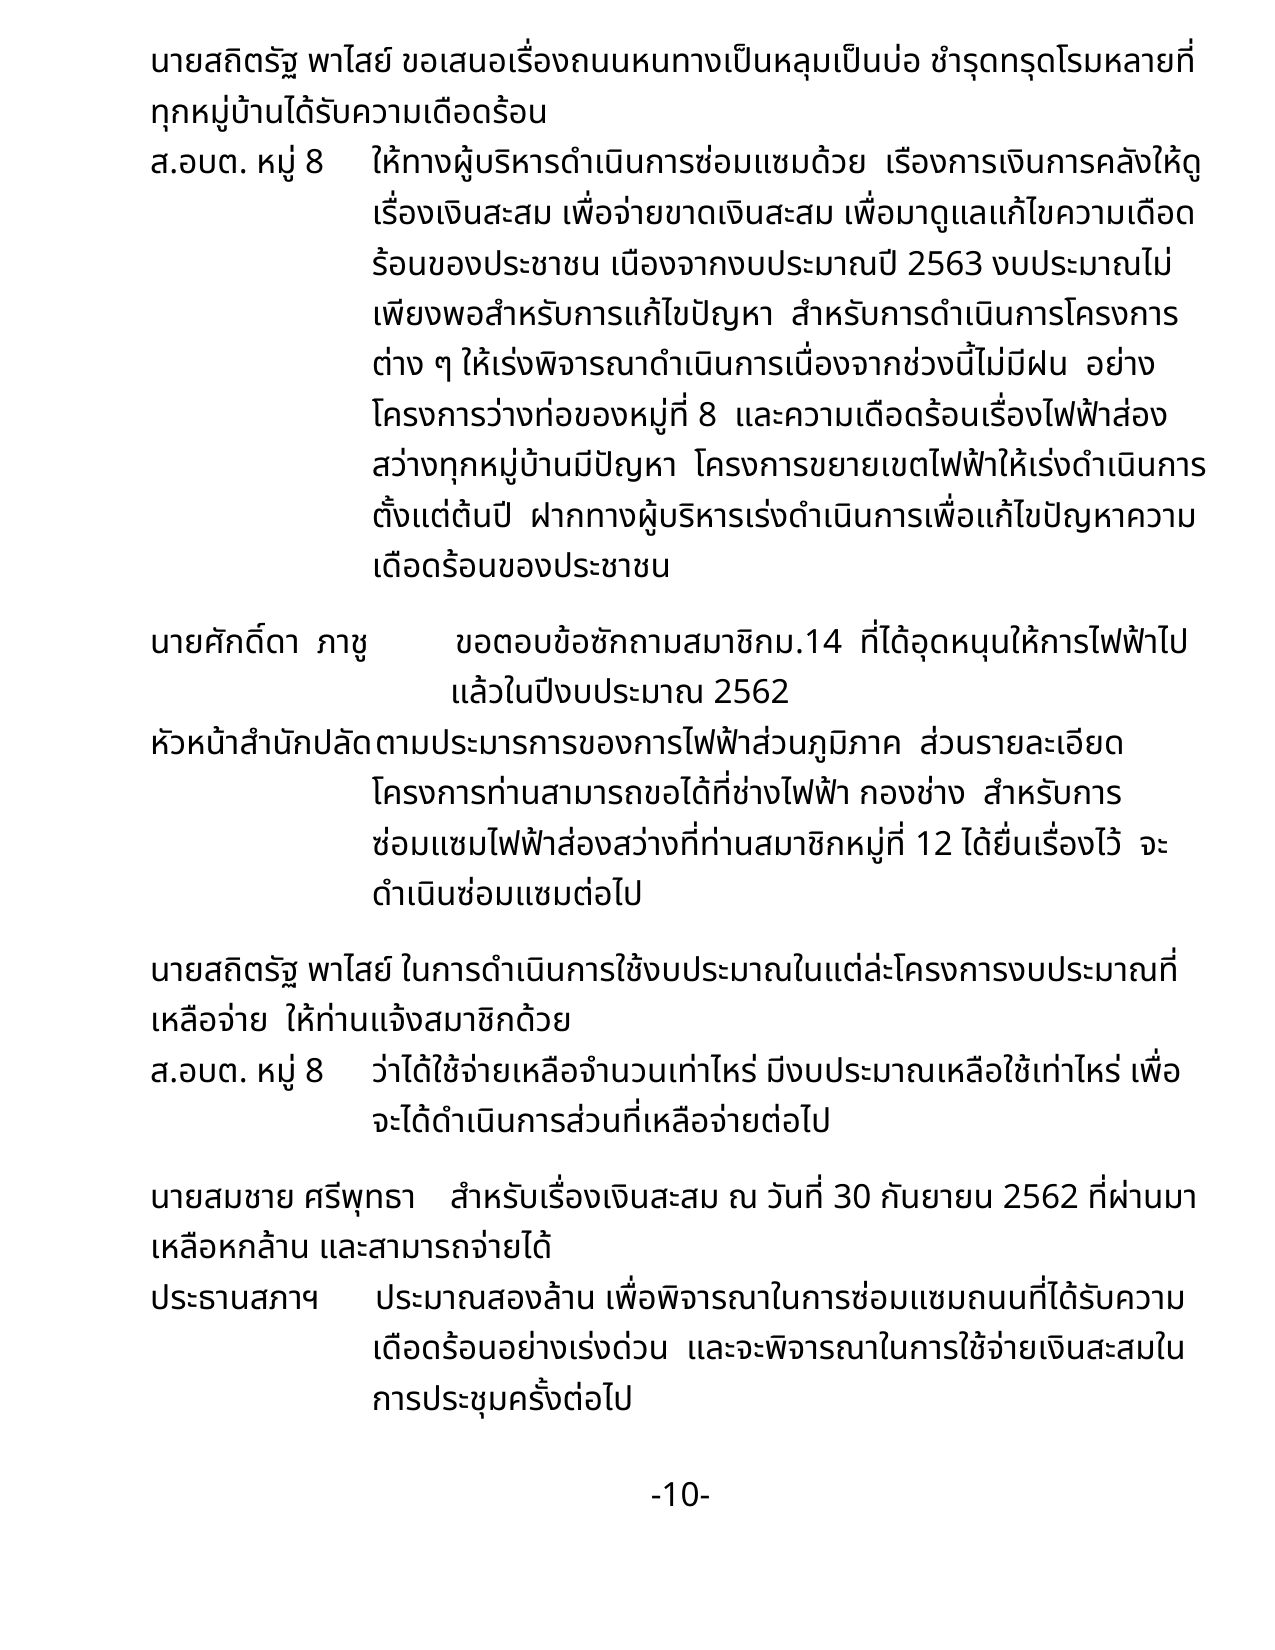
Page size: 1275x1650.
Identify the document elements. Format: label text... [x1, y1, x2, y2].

text นายสมชาย ศรีพุทธา สำหรับเรื่องเงินสะสม ณ วันที่ 30 กันยายน 2562 ที่ผ่านมาเหลือหกล้าน และสามารถจ่ายได้ [150, 1173, 1211, 1274]
text -10- [150, 1470, 1211, 1516]
text ส.อบต. หมู่ 8 ให้ทางผู้บริหารดำเนินการซ่อมแซมด้วย เรืองการเงินการคลังให้ดูเรื่องเงินสะสม เพื่อจ่ายขาดเงินสะสม เพื่อมาดูแลแก้ไขความเดือดร้อนของประชาชน เนืองจากงบประมาณปี 2563 งบประมาณไม่เพียงพอสำหรับการแก้ไขปัญหา สำหรับการดำเนินการโครงการต่าง ๆ ให้เร่งพิจารณาดำเนินการเนื่องจากช่วงนี้ไม่มีฝน อย่างโครงการว่างท่อของหมู่ที่ 8 และความเดือดร้อนเรื่องไฟฟ้าส่องสว่างทุกหมู่บ้านมีปัญหา โครงการขยายเขตไฟฟ้าให้เร่งดำเนินการตั้งแต่ต้นปี ฝากทางผู้บริหารเร่งดำเนินการเพื่อแก้ไขปัญหาความเดือดร้อนของประชาชน [150, 138, 1211, 593]
text ประธานสภาฯ ประมาณสองล้าน เพื่อพิจารณาในการซ่อมแซมถนนที่ได้รับความเดือดร้อนอย่างเร่งด่วน และจะพิจารณาในการใช้จ่ายเงินสะสมในการประชุมครั้งต่อไป [150, 1274, 1211, 1425]
text นายศักดิ์ดา ภาชู ขอตอบข้อซักถามสมาชิกม.14 ที่ได้อุดหนุนให้การไฟฟ้าไปแล้วในปีงบประมาณ 2562 [150, 618, 1211, 719]
text หัวหน้าสำนักปลัด ตามประมารการของการไฟฟ้าส่วนภูมิภาค ส่วนรายละเอียดโครงการท่านสามารถขอได้ที่ช่างไฟฟ้า กองช่าง สำหรับการซ่อมแซมไฟฟ้าส่องสว่างที่ท่านสมาชิกหมู่ที่ 12 ได้ยื่นเรื่องไว้ จะดำเนินซ่อมแซมต่อไป [150, 719, 1211, 921]
text ส.อบต. หมู่ 8 ว่าได้ใช้จ่ายเหลือจำนวนเท่าไหร่ มีงบประมาณเหลือใช้เท่าไหร่ เพื่อจะได้ดำเนินการส่วนที่เหลือจ่ายต่อไป [150, 1047, 1211, 1148]
text นายสถิตรัฐ พาไสย์ ขอเสนอเรื่องถนนหนทางเป็นหลุมเป็นบ่อ ชำรุดทรุดโรมหลายที่ ทุกหมู่บ้านได้รับความเดือดร้อน [150, 37, 1211, 138]
text นายสถิตรัฐ พาไสย์ ในการดำเนินการใช้งบประมาณในแต่ล่ะโครงการงบประมาณที่เหลือจ่าย ให้ท่านแจ้งสมาชิกด้วย [150, 946, 1211, 1047]
